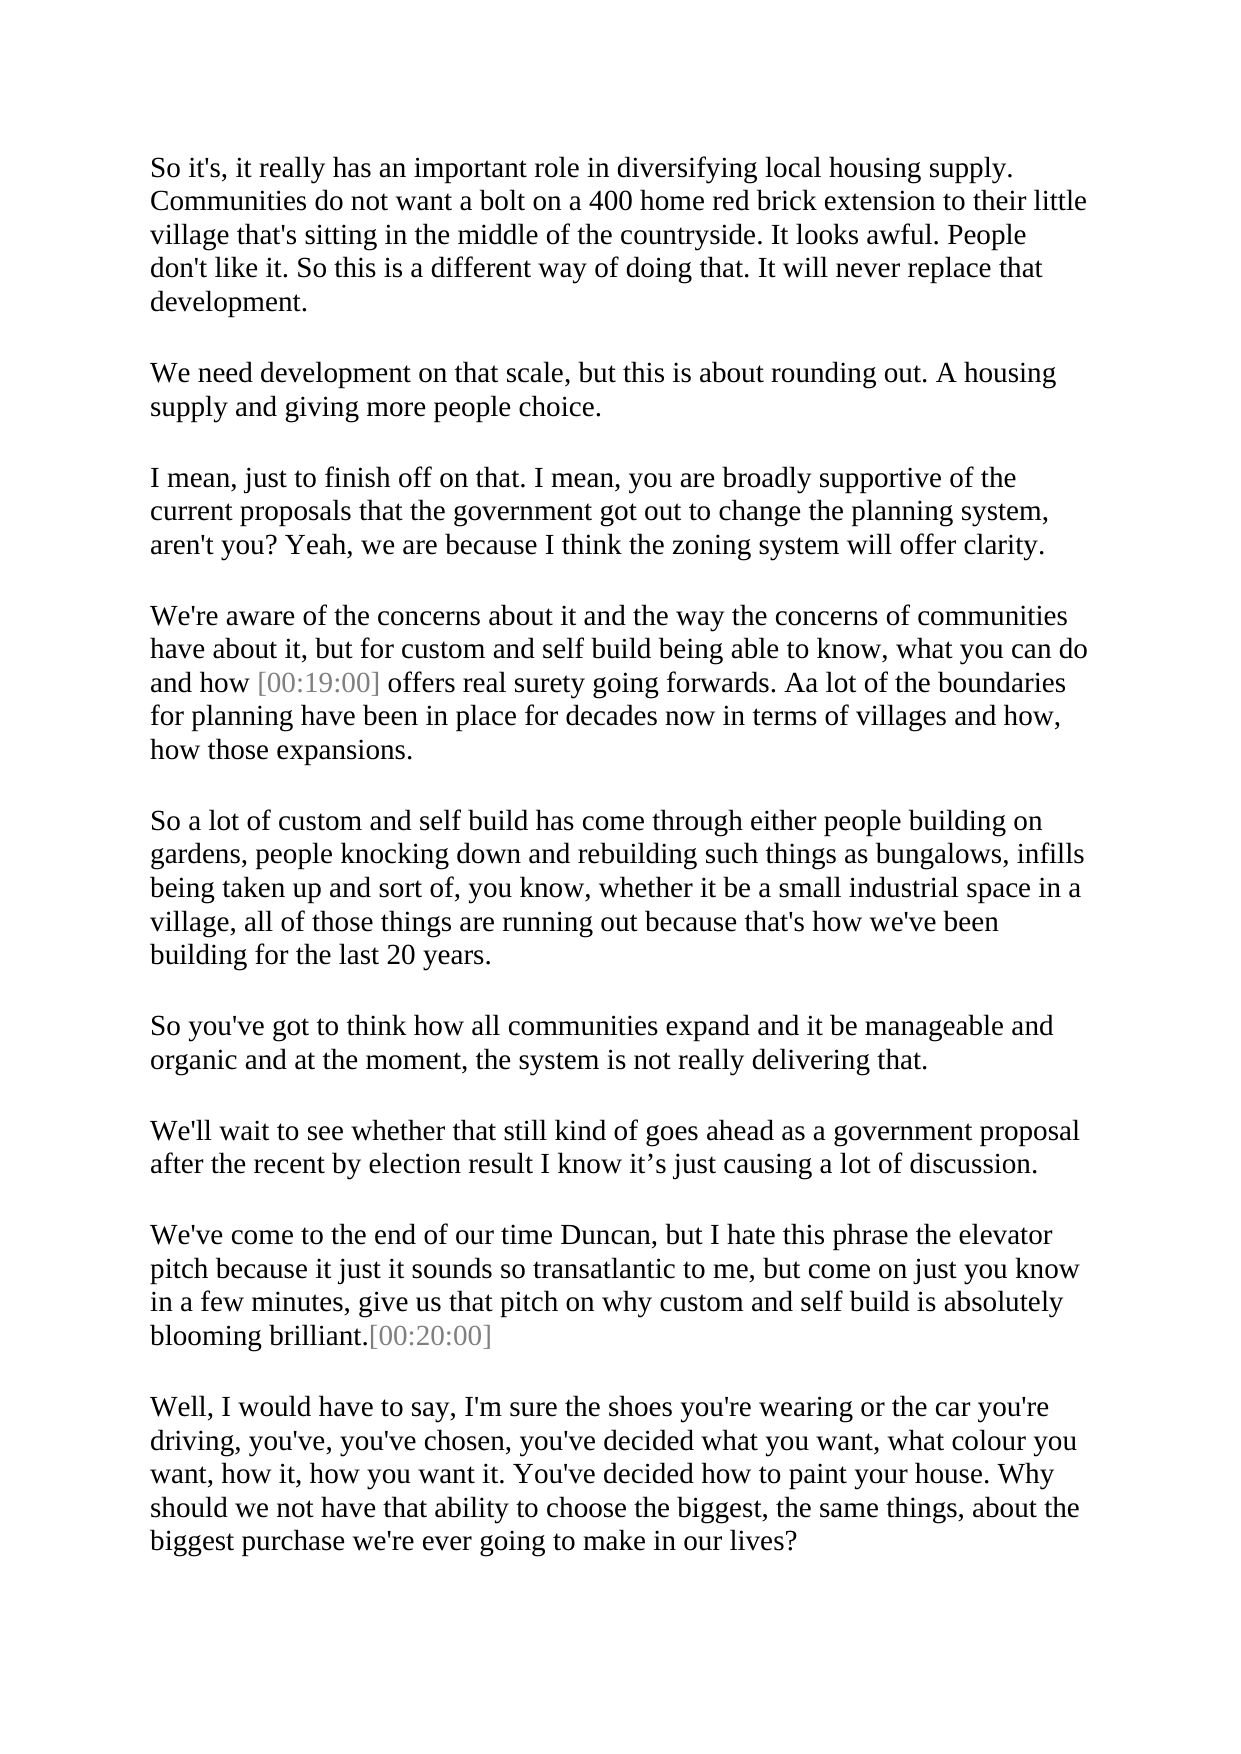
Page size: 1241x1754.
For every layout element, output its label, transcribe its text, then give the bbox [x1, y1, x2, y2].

text We need development on that scale, but this is about rounding out. A housing supply and giving more people choice. [150, 355, 1090, 422]
text We've come to the end of our time Duncan, but I hate this phrase the elevator pitch because it just it sounds so transatlantic to me, but come on just you know in a few minutes, give us that pitch on why custom and self build is absolutely blooming brilliant.[00:20:00] [150, 1217, 1090, 1352]
text So it's, it really has an important role in diversifying local housing supply. Communities do not want a bolt on a 400 home red brick extension to their little village that's sitting in the middle of the countryside. It looks awful. People don't like it. So this is a different way of doing that. It will never replace that development. [150, 150, 1090, 318]
text So a lot of custom and self build has come through either people building on gardens, people knocking down and rebuilding such things as bungalows, infills being taken up and sort of, you know, whether it be a small industrial space in a village, all of those things are running out because that's how we've been building for the last 20 years. [150, 803, 1090, 971]
text So you've got to think how all communities expand and it be manageable and organic and at the moment, the system is not really delivering that. [150, 1008, 1090, 1075]
text Well, I would have to say, I'm sure the shoes you're wearing or the car you're driving, you've, you've chosen, you've decided what you want, what colour you want, how it, how you want it. You've decided how to paint your house. Why should we not have that ability to choose the biggest, the same things, about the biggest purchase we're ever going to make in our lives? [150, 1389, 1090, 1557]
text I mean, just to finish off on that. I mean, you are broadly supportive of the current proposals that the government got out to change the planning system, aren't you? Yeah, we are because I think the zoning system will offer clarity. [150, 460, 1090, 560]
text We'll wait to see whether that still kind of goes ahead as a government proposal after the recent by election result I know it’s just causing a lot of discussion. [150, 1113, 1090, 1180]
text We're aware of the concerns about it and the way the concerns of communities have about it, but for custom and self build being able to know, what you can do and how [00:19:00] offers real surety going forwards. Aa lot of the boundaries for planning have been in place for decades now in terms of villages and how, how those expansions. [150, 598, 1090, 766]
